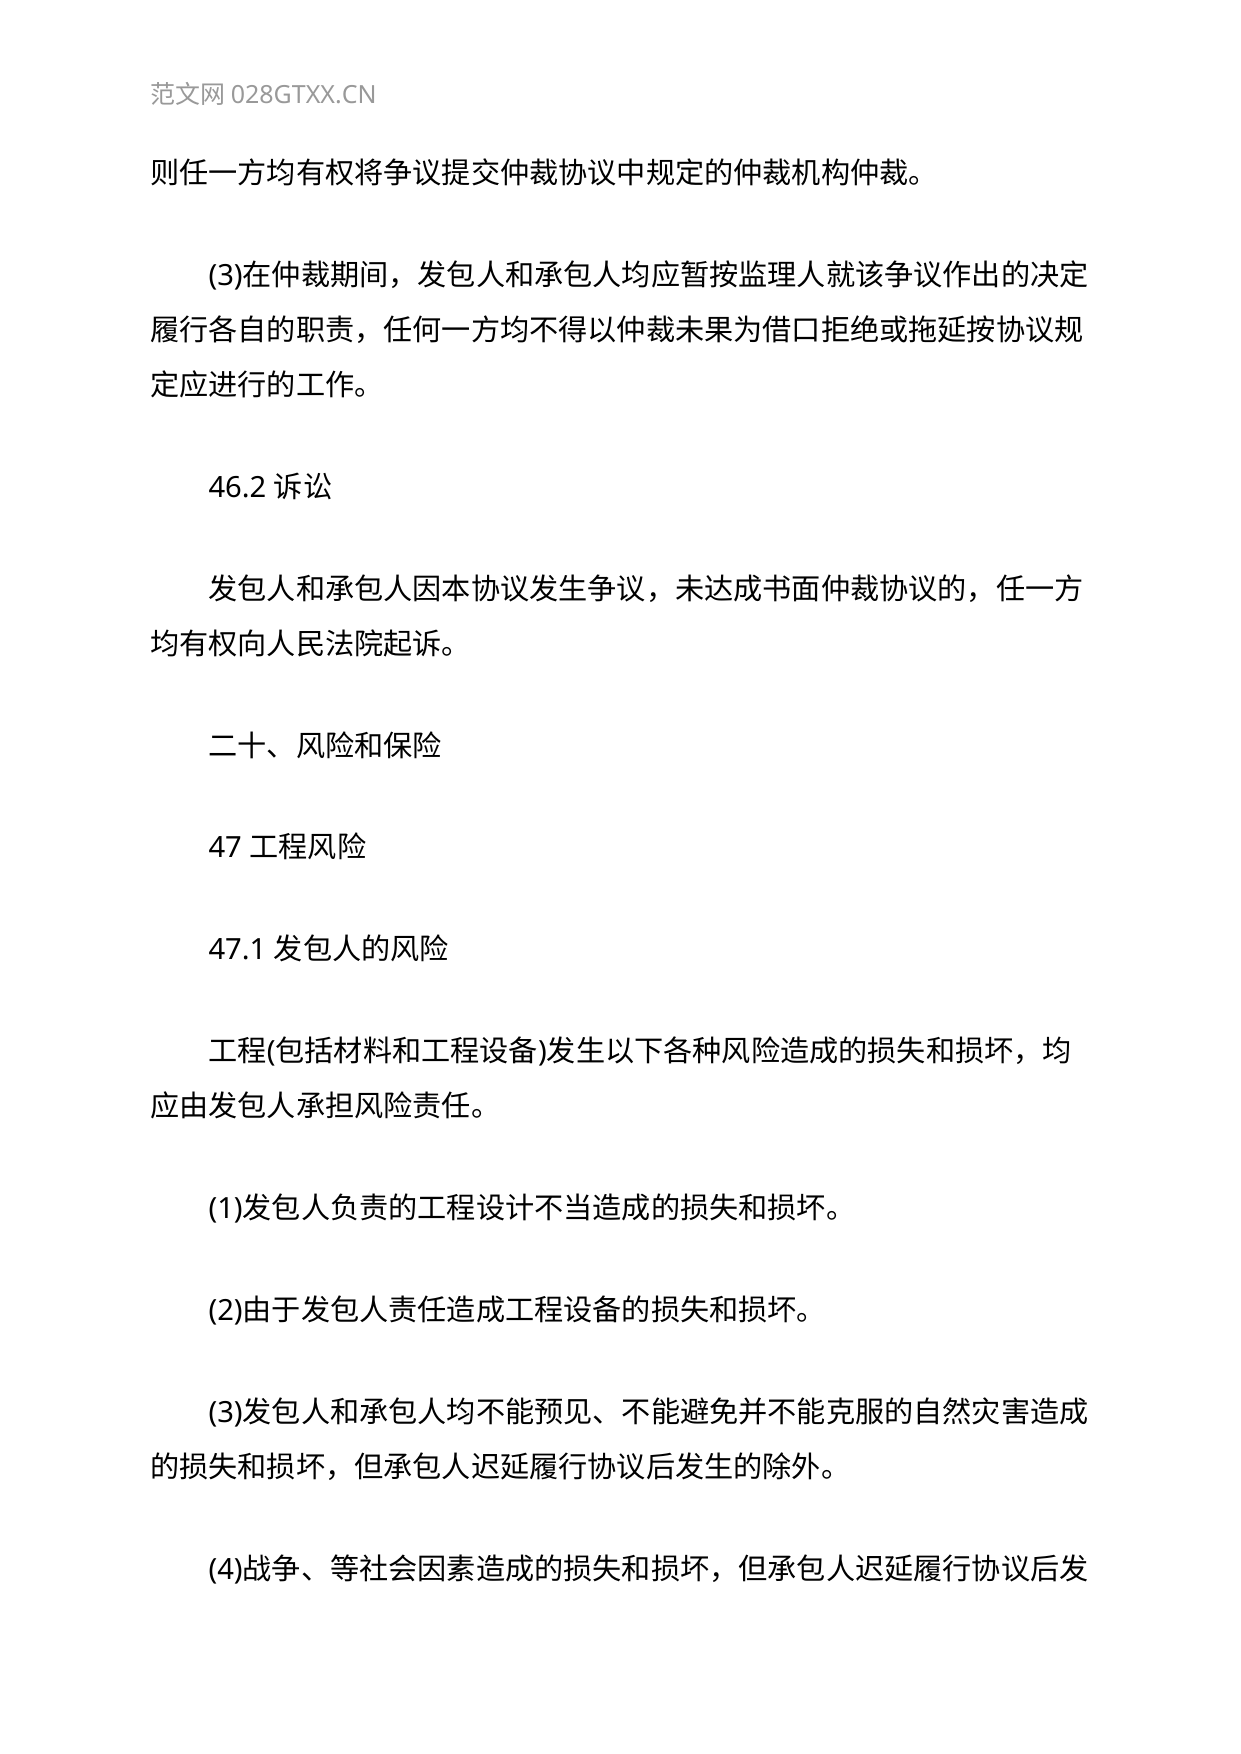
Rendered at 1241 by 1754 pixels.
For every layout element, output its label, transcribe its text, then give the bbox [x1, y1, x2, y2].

text (3)在仲裁期间，发包人和承包人均应暂按监理人就该争议作出的决定履行各自的职责，任何一方均不得以仲裁未果为借口拒绝或拖延按协议规定应进行的工作。 [150, 252, 1090, 404]
text 二十、风险和保险 [150, 722, 1090, 764]
text 46.2 诉讼 [150, 463, 1090, 506]
text (1)发包人负责的工程设计不当造成的损失和损坏。 [150, 1184, 1090, 1227]
text 47 工程风险 [150, 824, 1090, 866]
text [150, 150, 1090, 192]
text 工程(包括材料和工程设备)发生以下各种风险造成的损失和损坏，均应由发包人承担风险责任。 [150, 1028, 1090, 1125]
text (2)由于发包人责任造成工程设备的损失和损坏。 [150, 1287, 1090, 1329]
text 发包人和承包人因本协议发生争议，未达成书面仲裁协议的，任一方均有权向人民法院起诉。 [150, 565, 1090, 663]
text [150, 1545, 1090, 1588]
text (3)发包人和承包人均不能预见、不能避免并不能克服的自然灾害造成的损失和损坏，但承包人迟延履行协议后发生的除外。 [150, 1388, 1090, 1486]
text 47.1 发包人的风险 [150, 926, 1090, 968]
